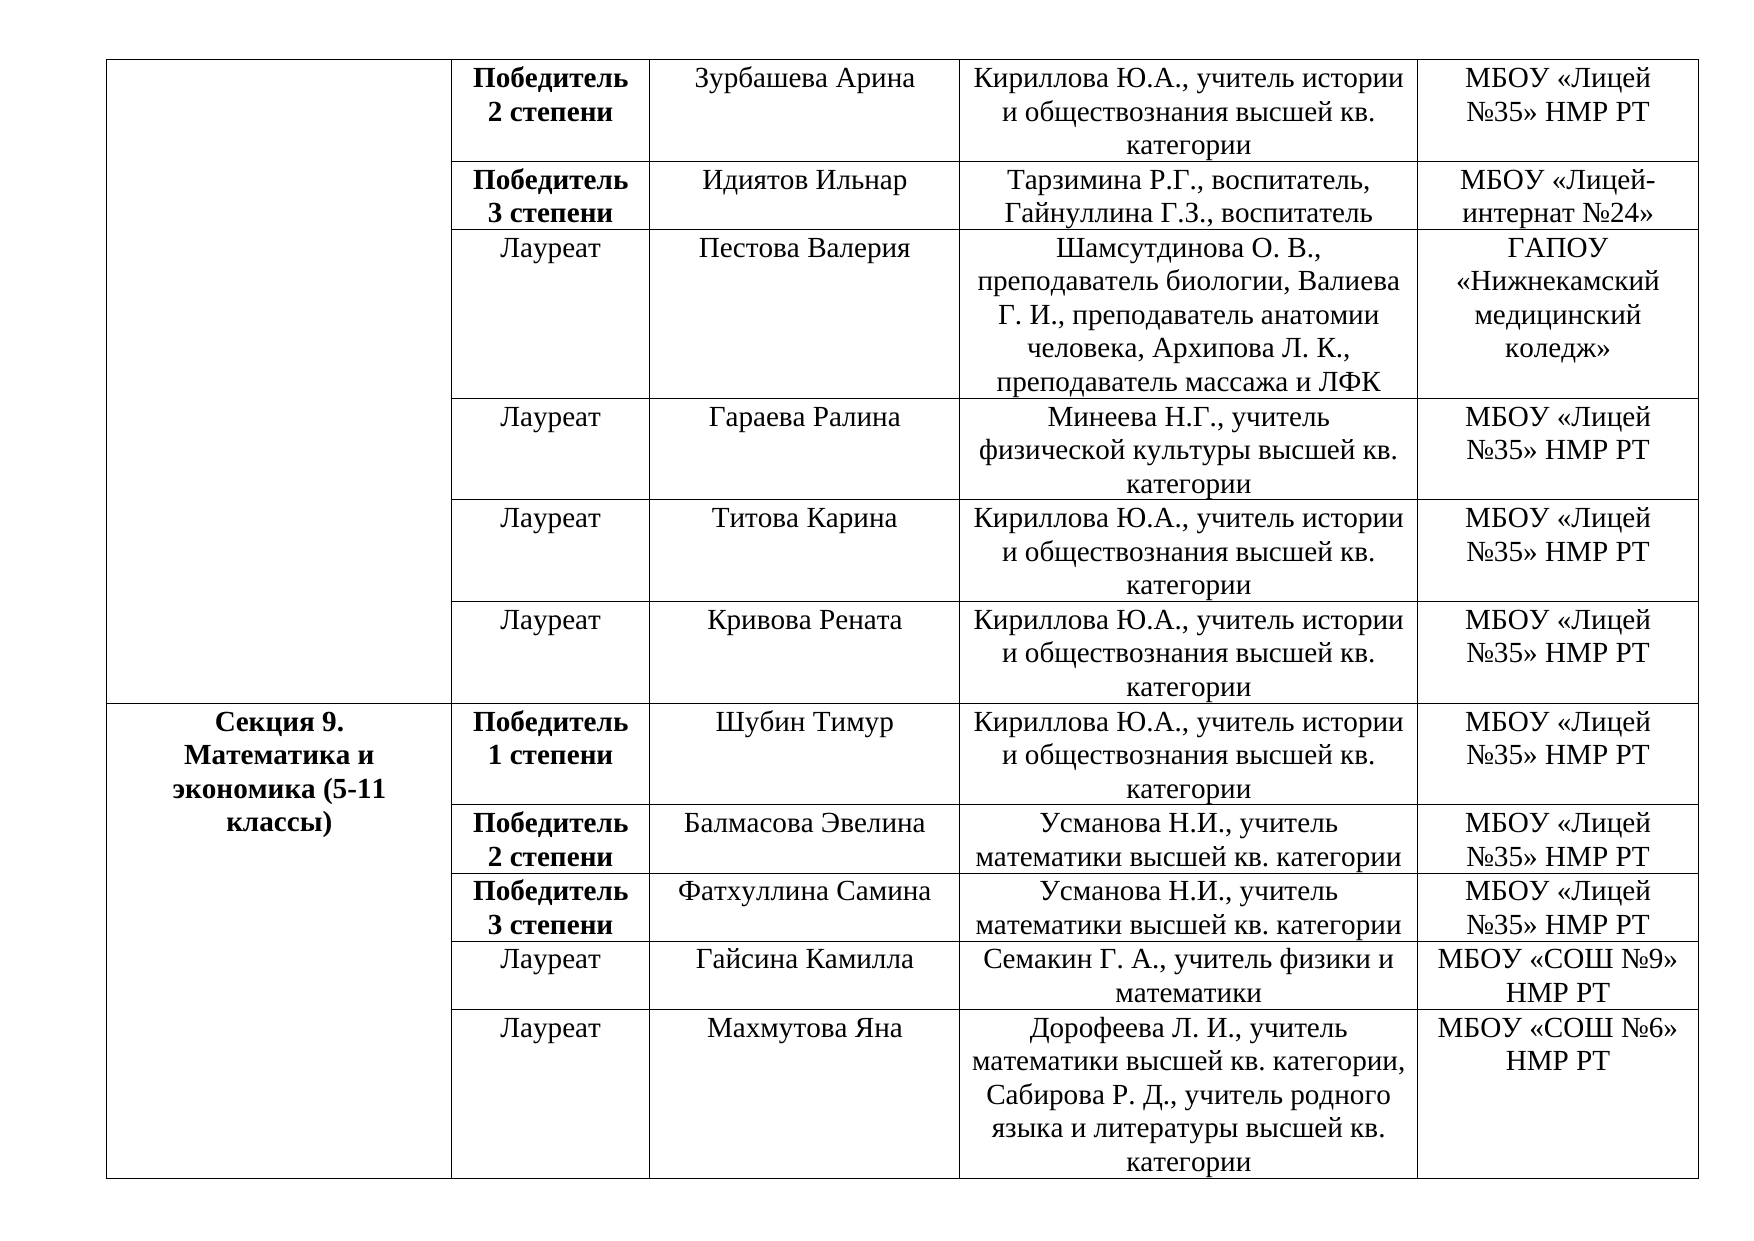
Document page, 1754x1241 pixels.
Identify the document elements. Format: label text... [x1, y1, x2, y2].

table_cell Кириллова Ю.А., учитель истории и обществознания высшей кв. категории [960, 60, 1417, 161]
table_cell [107, 60, 451, 703]
table_cell Дорофеева Л. И., учитель математики высшей кв. категории, Сабирова Р. Д., учитель родного языка и литературы высшей кв. категории [960, 1010, 1417, 1177]
table_cell Балмасова Эвелина [650, 805, 959, 872]
table_cell ГАПОУ «Нижнекамский медицинский коледж» [1418, 230, 1698, 398]
table_cell Кириллова Ю.А., учитель истории и обществознания высшей кв. категории [960, 704, 1417, 804]
table_cell Кириллова Ю.А., учитель истории и обществознания высшей кв. категории [960, 602, 1417, 703]
table_cell МБОУ «Лицей №35» НМР РТ [1418, 500, 1698, 601]
table_cell Усманова Н.И., учитель математики высшей кв. категории [960, 874, 1417, 941]
table_cell МБОУ «Лицей №35» НМР РТ [1418, 874, 1698, 941]
table_cell Титова Карина [650, 500, 959, 601]
table_cell Гараева Ралина [650, 399, 959, 499]
table_cell МБОУ «Лицей №35» НМР РТ [1418, 805, 1698, 872]
table_cell МБОУ «СОШ №6» НМР РТ [1418, 1010, 1698, 1177]
table_cell Пестова Валерия [650, 230, 959, 398]
table_cell МБОУ «Лицей №35» НМР РТ [1418, 60, 1698, 161]
table_cell Идиятов Ильнар [650, 162, 959, 229]
table_cell Усманова Н.И., учитель математики высшей кв. категории [960, 805, 1417, 872]
table_cell МБОУ «Лицей-интернат №24» [1418, 162, 1698, 229]
table_cell Зурбашева Арина [650, 60, 959, 161]
table_cell Лауреат [452, 602, 649, 703]
table_cell Победитель 3 степени [452, 162, 649, 229]
table_cell МБОУ «СОШ №9» НМР РТ [1418, 942, 1698, 1009]
table_cell Махмутова Яна [650, 1010, 959, 1177]
table_cell Победитель 2 степени [452, 805, 649, 872]
table_cell Победитель 3 степени [452, 874, 649, 941]
table_cell Лауреат [452, 399, 649, 499]
table_cell Лауреат [452, 1010, 649, 1177]
table_cell Шамсутдинова О. В., преподаватель биологии, Валиева Г. И., преподаватель анатомии человека, Архипова Л. К., преподаватель массажа и ЛФК [960, 230, 1417, 398]
table_cell Минеева Н.Г., учитель физической культуры высшей кв. категории [960, 399, 1417, 499]
table_cell Гайсина Камилла [650, 942, 959, 1009]
table_cell Победитель 2 степени [452, 60, 649, 161]
table_cell Тарзимина Р.Г., воспитатель, Гайнуллина Г.З., воспитатель [960, 162, 1417, 229]
table_cell Кириллова Ю.А., учитель истории и обществознания высшей кв. категории [960, 500, 1417, 601]
table_cell Победитель 1 степени [452, 704, 649, 804]
table_cell Шубин Тимур [650, 704, 959, 804]
table_cell Лауреат [452, 942, 649, 1009]
table_cell Лауреат [452, 500, 649, 601]
table_cell Фатхуллина Самина [650, 874, 959, 941]
table_cell Кривова Рената [650, 602, 959, 703]
table_cell Секция 9. Математика и экономика (5-11 классы) [107, 704, 451, 1177]
table_cell Лауреат [452, 230, 649, 398]
table_cell Семакин Г. А., учитель физики и математики [960, 942, 1417, 1009]
table_cell МБОУ «Лицей №35» НМР РТ [1418, 704, 1698, 804]
table_cell МБОУ «Лицей №35» НМР РТ [1418, 399, 1698, 499]
table_cell МБОУ «Лицей №35» НМР РТ [1418, 602, 1698, 703]
